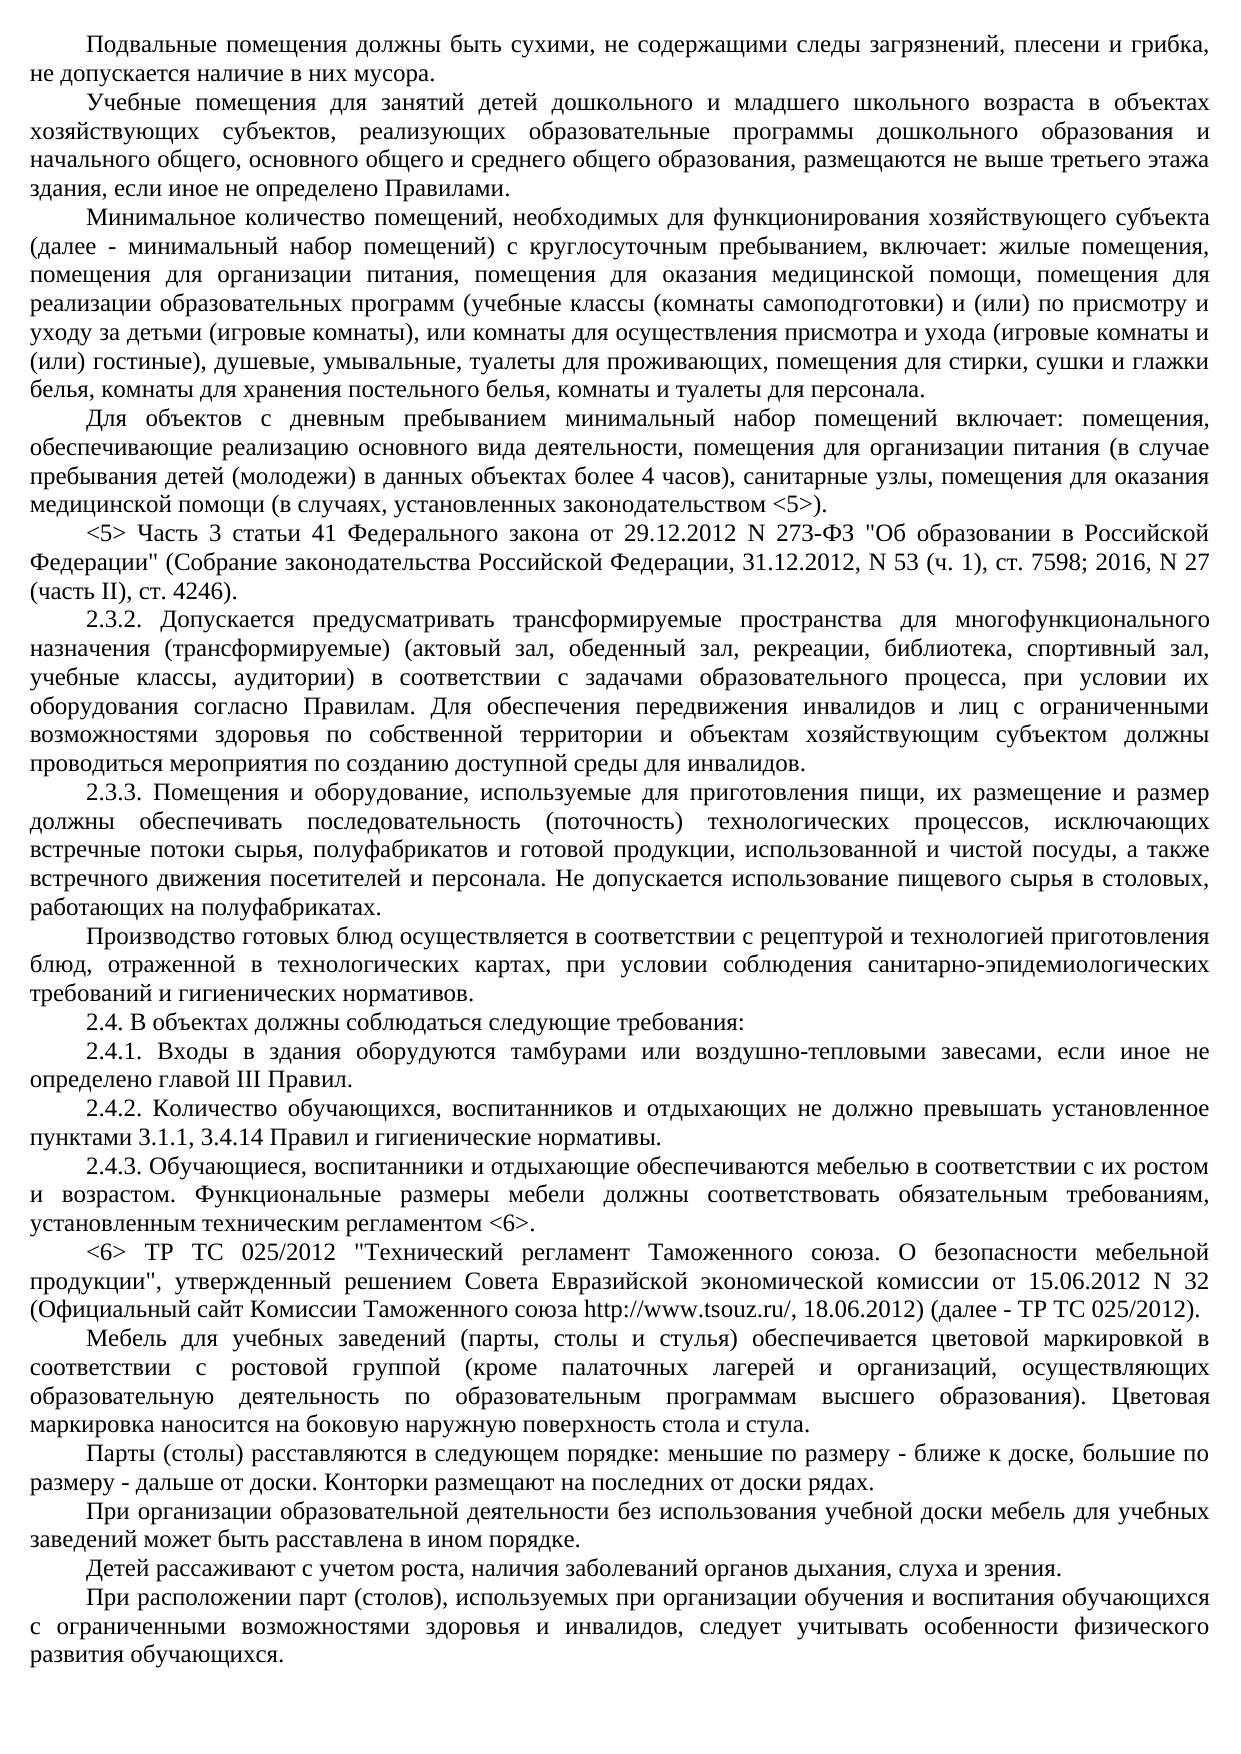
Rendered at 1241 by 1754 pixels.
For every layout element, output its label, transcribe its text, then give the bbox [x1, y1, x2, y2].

text 2.4. В объектах должны соблюдаться следующие требования: [29, 1007, 1211, 1036]
text При расположении парт (столов), используемых при организации обучения и воспитания обучающихся с ограниченными возможностями здоровья и инвалидов, следует учитывать особенности физического развития обучающихся. [29, 1582, 1211, 1668]
text Парты (столы) расставляются в следующем порядке: меньшие по размеру - ближе к доске, большие по размеру - дальше от доски. Конторки размещают на последних от доски рядах. [29, 1438, 1211, 1496]
text Детей рассаживают с учетом роста, наличия заболеваний органов дыхания, слуха и зрения. [29, 1553, 1211, 1582]
text Мебель для учебных заведений (парты, столы и стулья) обеспечивается цветовой маркировкой в соответствии с ростовой группой (кроме палаточных лагерей и организаций, осуществляющих образовательную деятельность по образовательным программам высшего образования). Цветовая маркировка наносится на боковую наружную поверхность стола и стула. [29, 1323, 1211, 1438]
text Минимальное количество помещений, необходимых для функционирования хозяйствующего субъекта (далее - минимальный набор помещений) с круглосуточным пребыванием, включает: жилые помещения, помещения для организации питания, помещения для оказания медицинской помощи, помещения для реализации образовательных программ (учебные классы (комнаты самоподготовки) и (или) по присмотру и уходу за детьми (игровые комнаты), или комнаты для осуществления присмотра и ухода (игровые комнаты и (или) гостиные), душевые, умывальные, туалеты для проживающих, помещения для стирки, сушки и глажки белья, комнаты для хранения постельного белья, комнаты и туалеты для персонала. [29, 202, 1211, 403]
text Подвальные помещения должны быть сухими, не содержащими следы загрязнений, плесени и грибка, не допускается наличие в них мусора. [29, 29, 1211, 87]
text 2.4.3. Обучающиеся, воспитанники и отдыхающие обеспечиваются мебелью в соответствии с их ростом и возрастом. Функциональные размеры мебели должны соответствовать обязательным требованиям, установленным техническим регламентом <6>. [29, 1151, 1211, 1237]
text 2.4.2. Количество обучающихся, воспитанников и отдыхающих не должно превышать установленное пунктами 3.1.1, 3.4.14 Правил и гигиенические нормативы. [29, 1093, 1211, 1151]
text 2.3.3. Помещения и оборудование, используемые для приготовления пищи, их размещение и размер должны обеспечивать последовательность (поточность) технологических процессов, исключающих встречные потоки сырья, полуфабрикатов и готовой продукции, использованной и чистой посуды, а также встречного движения посетителей и персонала. Не допускается использование пищевого сырья в столовых, работающих на полуфабрикатах. [29, 777, 1211, 921]
text 2.4.1. Входы в здания оборудуются тамбурами или воздушно-тепловыми завесами, если иное не определено главой III Правил. [29, 1036, 1211, 1093]
text <6> ТР ТС 025/2012 "Технический регламент Таможенного союза. О безопасности мебельной продукции", утвержденный решением Совета Евразийской экономической комиссии от 15.06.2012 N 32 (Официальный сайт Комиссии Таможенного союза http://www.tsouz.ru/, 18.06.2012) (далее - ТР ТС 025/2012). [29, 1237, 1211, 1323]
text При организации образовательной деятельности без использования учебной доски мебель для учебных заведений может быть расставлена в ином порядке. [29, 1496, 1211, 1553]
text <5> Часть 3 статьи 41 Федерального закона от 29.12.2012 N 273-ФЗ "Об образовании в Российской Федерации" (Собрание законодательства Российской Федерации, 31.12.2012, N 53 (ч. 1), ст. 7598; 2016, N 27 (часть II), ст. 4246). [29, 518, 1211, 604]
text Для объектов с дневным пребыванием минимальный набор помещений включает: помещения, обеспечивающие реализацию основного вида деятельности, помещения для организации питания (в случае пребывания детей (молодежи) в данных объектах более 4 часов), санитарные узлы, помещения для оказания медицинской помощи (в случаях, установленных законодательством <5>). [29, 403, 1211, 518]
text Учебные помещения для занятий детей дошкольного и младшего школьного возраста в объектах хозяйствующих субъектов, реализующих образовательные программы дошкольного образования и начального общего, основного общего и среднего общего образования, размещаются не выше третьего этажа здания, если иное не определено Правилами. [29, 87, 1211, 202]
text Производство готовых блюд осуществляется в соответствии с рецептурой и технологией приготовления блюд, отраженной в технологических картах, при условии соблюдения санитарно-эпидемиологических требований и гигиенических нормативов. [29, 921, 1211, 1007]
text 2.3.2. Допускается предусматривать трансформируемые пространства для многофункционального назначения (трансформируемые) (актовый зал, обеденный зал, рекреации, библиотека, спортивный зал, учебные классы, аудитории) в соответствии с задачами образовательного процесса, при условии их оборудования согласно Правилам. Для обеспечения передвижения инвалидов и лиц с ограниченными возможностями здоровья по собственной территории и объектам хозяйствующим субъектом должны проводиться мероприятия по созданию доступной среды для инвалидов. [29, 604, 1211, 777]
